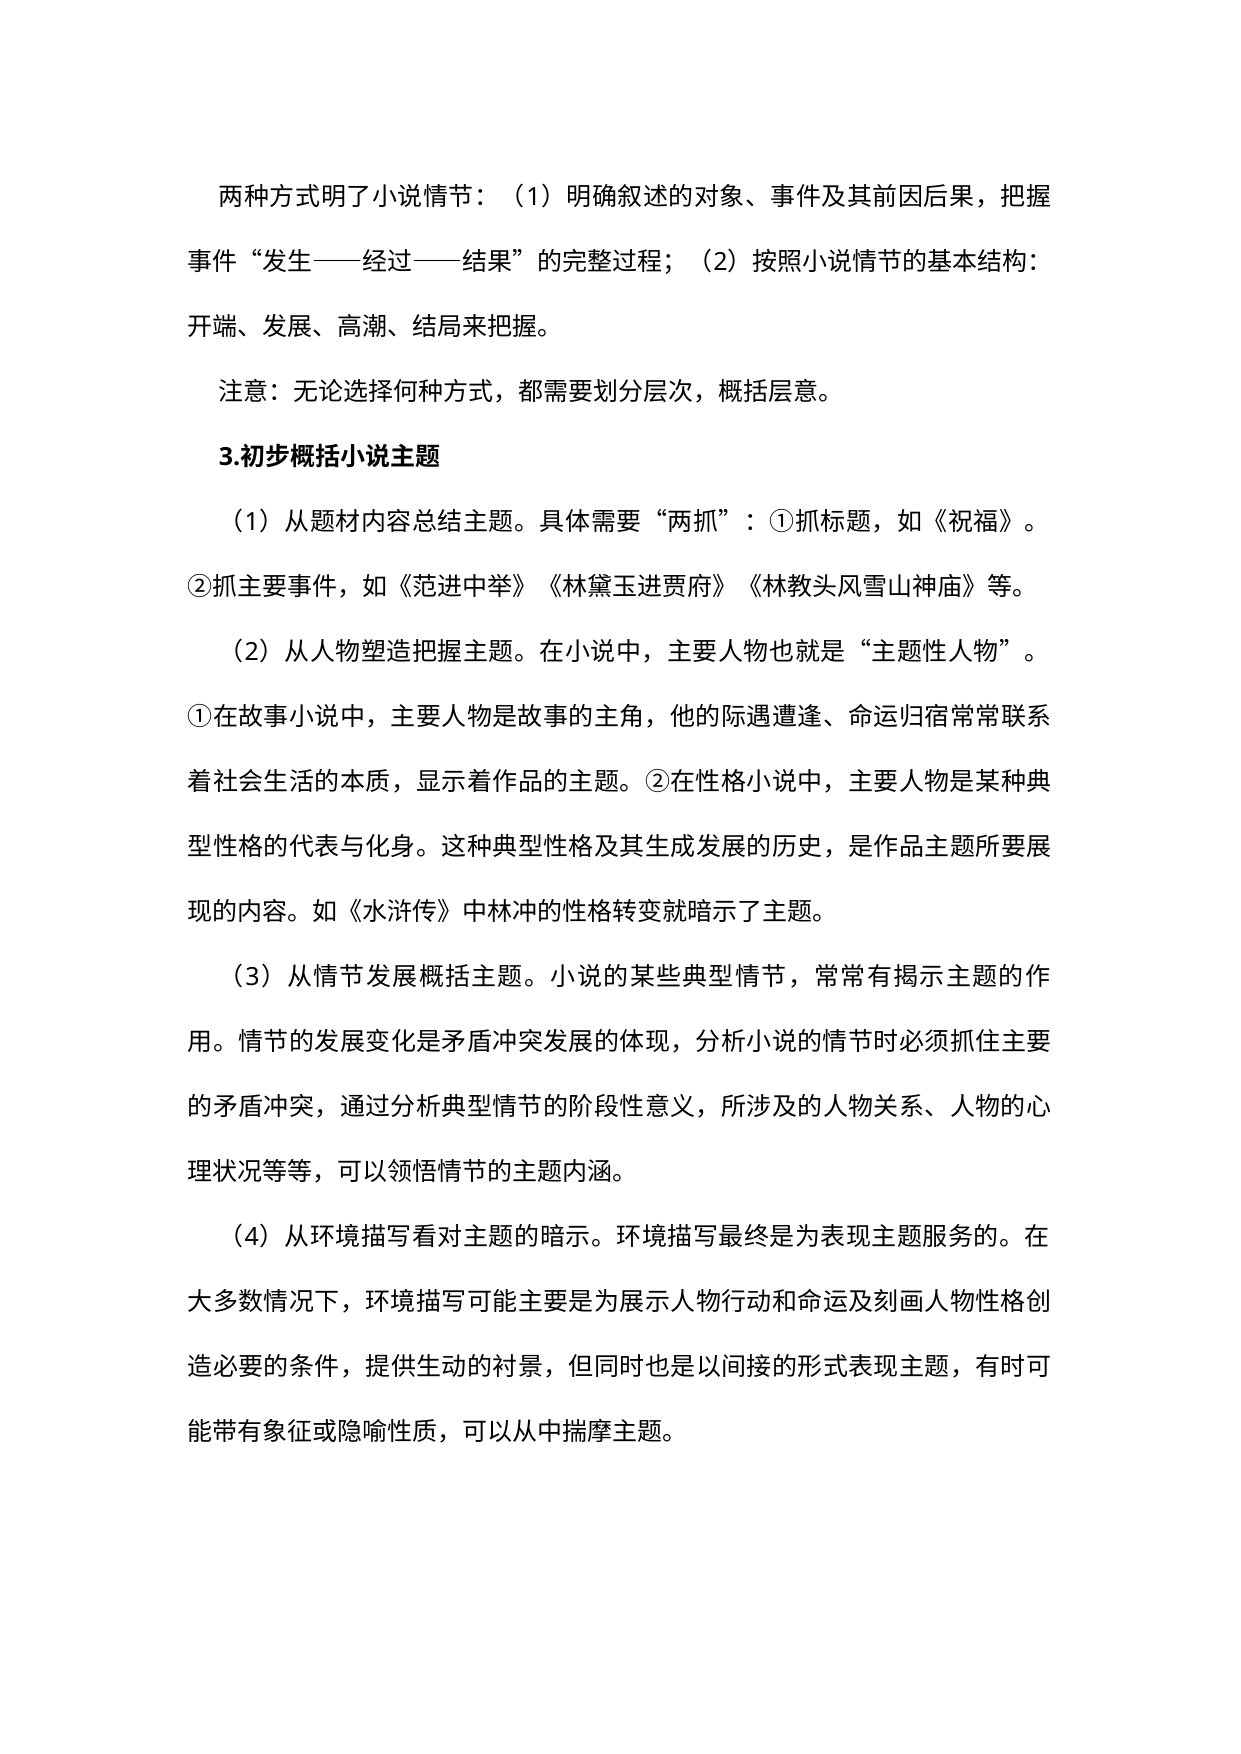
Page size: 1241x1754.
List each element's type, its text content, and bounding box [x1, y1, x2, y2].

text 两种方式明了小说情节：（1）明确叙述的对象、事件及其前因后果，把握事件“发生——经过——结果”的完整过程；（2）按照小说情节的基本结构：开端、发展、高潮、结局来把握。 [187, 162, 1053, 357]
text （3）从情节发展概括主题。小说的某些典型情节，常常有揭示主题的作用。情节的发展变化是矛盾冲突发展的体现，分析小说的情节时必须抓住主要的矛盾冲突，通过分析典型情节的阶段性意义，所涉及的人物关系、人物的心理状况等等，可以领悟情节的主题内涵。 [187, 942, 1053, 1202]
text （4）从环境描写看对主题的暗示。环境描写最终是为表现主题服务的。在大多数情况下，环境描写可能主要是为展示人物行动和命运及刻画人物性格创造必要的条件，提供生动的衬景，但同时也是以间接的形式表现主题，有时可能带有象征或隐喻性质，可以从中揣摩主题。 [187, 1202, 1053, 1462]
text （2）从人物塑造把握主题。在小说中，主要人物也就是“主题性人物”。①在故事小说中，主要人物是故事的主角，他的际遇遭逢、命运归宿常常联系着社会生活的本质，显示着作品的主题。②在性格小说中，主要人物是某种典型性格的代表与化身。这种典型性格及其生成发展的历史，是作品主题所要展现的内容。如《水浒传》中林冲的性格转变就暗示了主题。 [187, 617, 1053, 942]
text 注意：无论选择何种方式，都需要划分层次，概括层意。 [187, 357, 1053, 422]
text （1）从题材内容总结主题。具体需要“两抓”：①抓标题，如《祝福》。②抓主要事件，如《范进中举》《林黛玉进贾府》《林教头风雪山神庙》等。 [187, 487, 1053, 617]
text 3.初步概括小说主题 [187, 422, 1053, 487]
